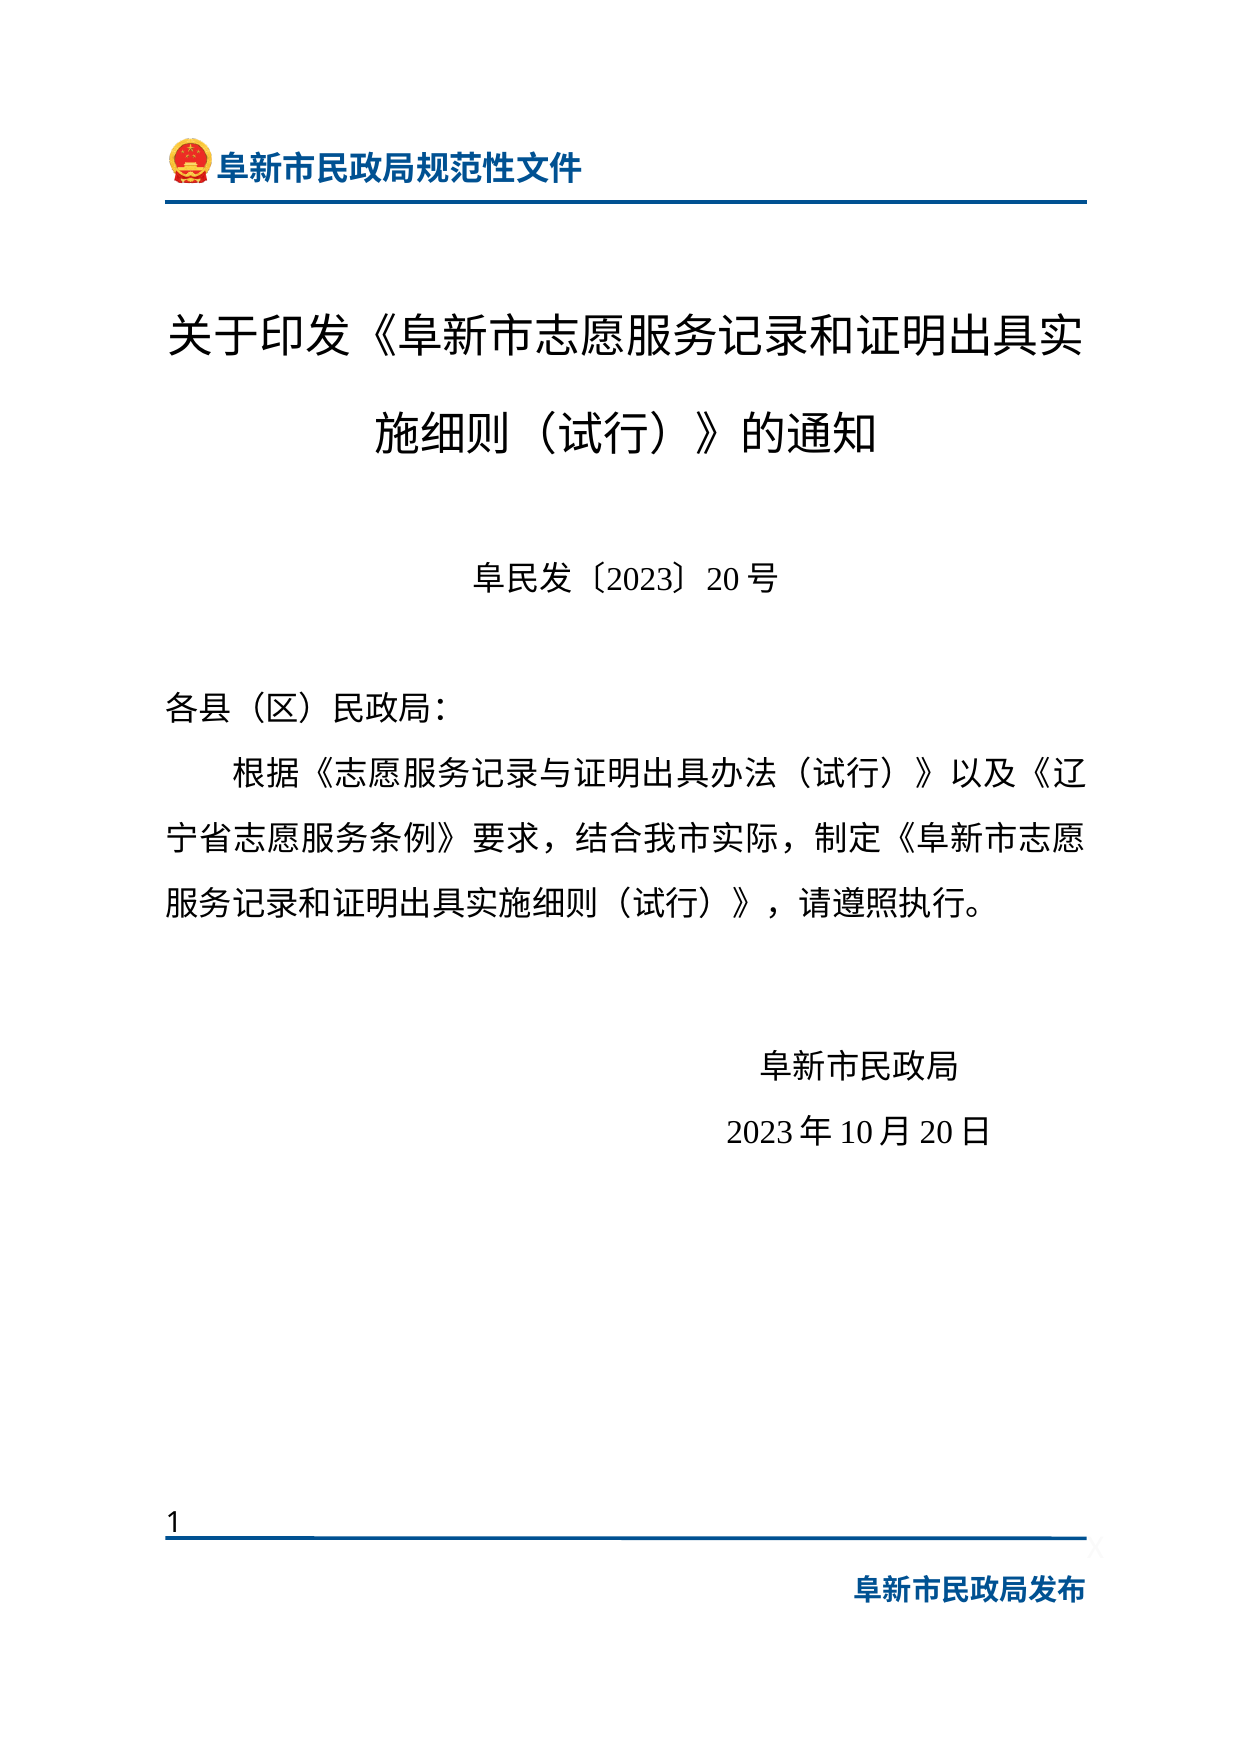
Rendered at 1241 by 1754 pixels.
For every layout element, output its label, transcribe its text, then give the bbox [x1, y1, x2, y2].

text 2023年10月20日 [165, 1096, 1087, 1161]
text 根据《志愿服务记录与证明出具办法（试行）》以及《辽宁省志愿服务条例》要求，结合我市实际，制定《阜新市志愿服务记录和证明出具实施细则（试行）》，请遵照执行。 [165, 739, 1087, 934]
text 阜新市民政局 [165, 1031, 1087, 1096]
text 阜民发〔2023〕20号 [165, 544, 1087, 609]
picture [165, 136, 216, 187]
text 关于印发《阜新市志愿服务记录和证明出具实施细则（试行）》的通知 [165, 284, 1087, 479]
text 各县（区）民政局： [165, 674, 1087, 739]
